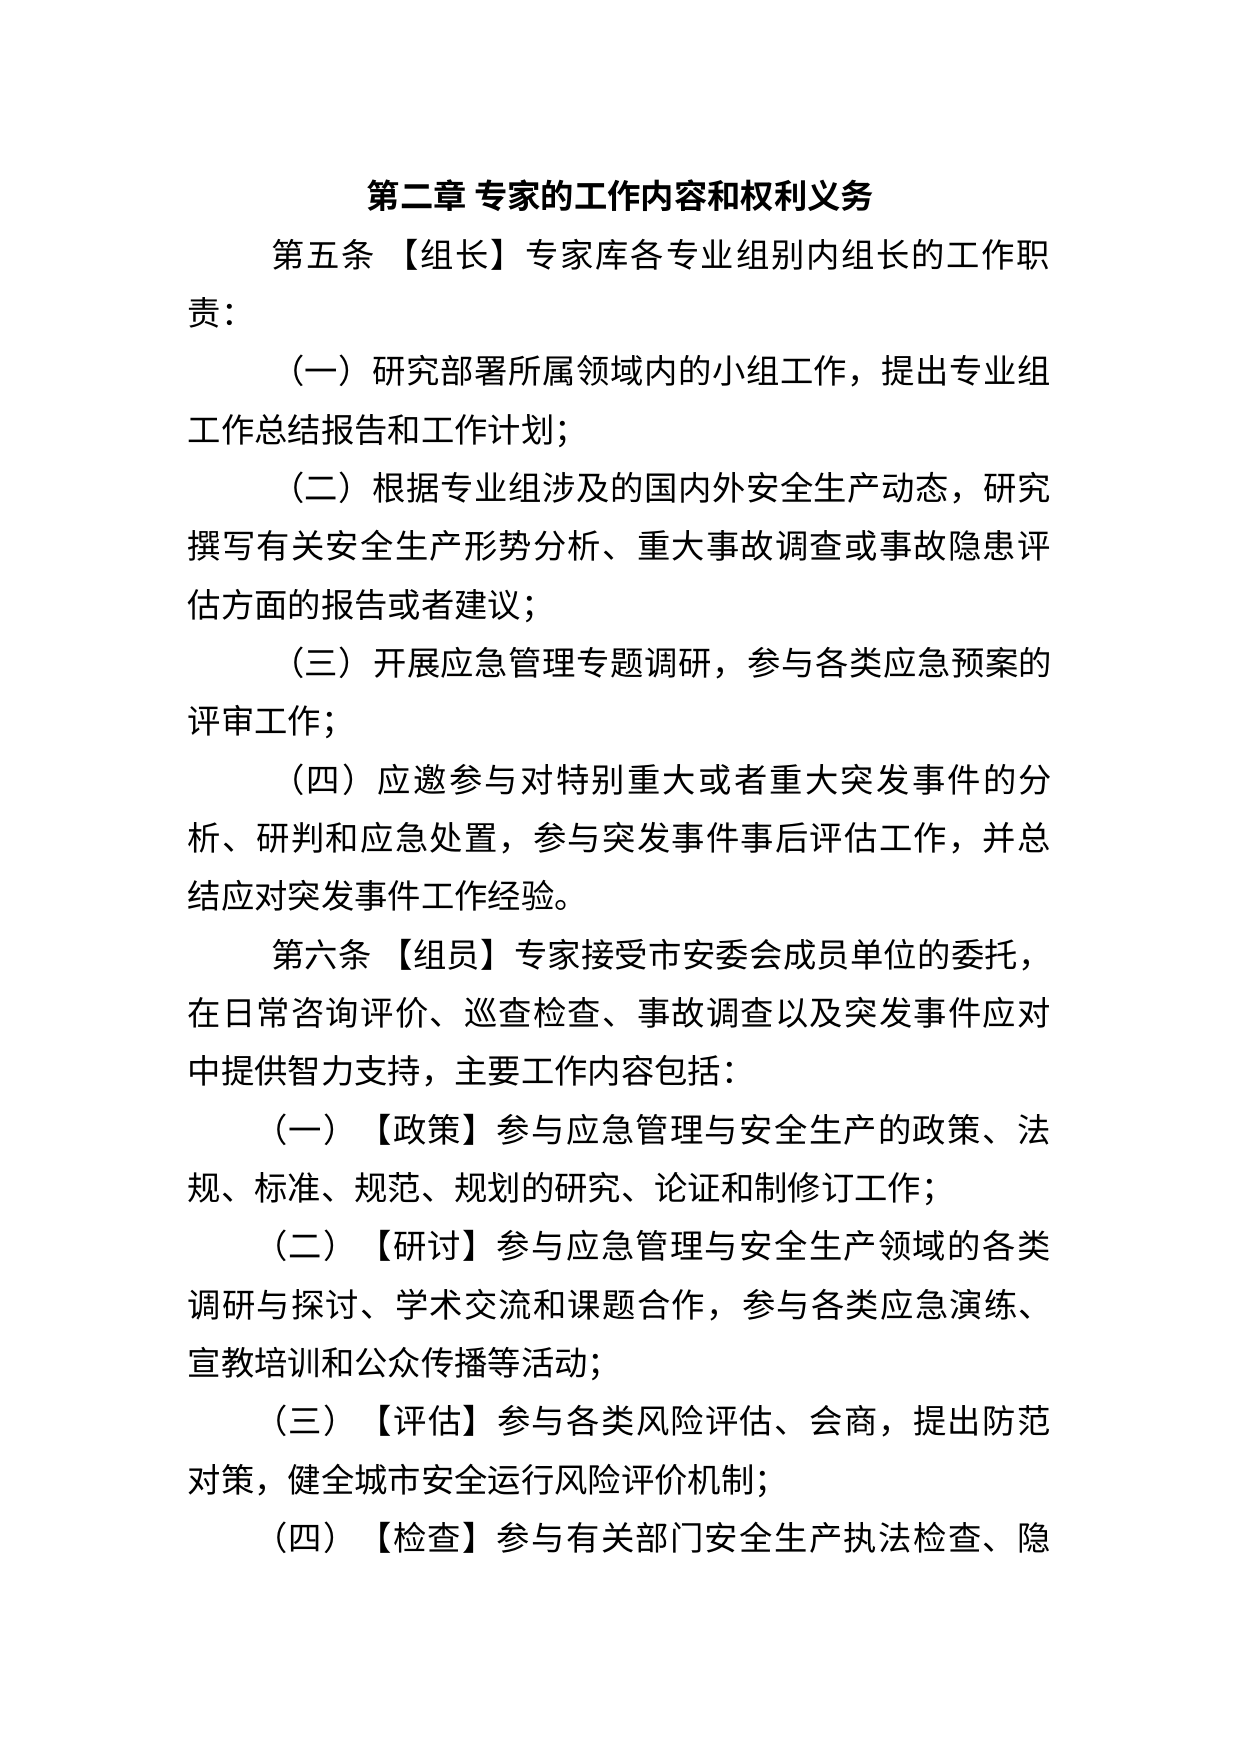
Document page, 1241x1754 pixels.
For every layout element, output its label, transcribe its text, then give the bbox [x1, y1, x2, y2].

text （二）【研讨】参与应急管理与安全生产领域的各类调研与探讨、学术交流和课题合作，参与各类应急演练、宣教培训和公众传播等活动； [187, 1212, 1053, 1387]
text （二）根据专业组涉及的国内外安全生产动态，研究撰写有关安全生产形势分析、重大事故调查或事故隐患评估方面的报告或者建议； [187, 454, 1053, 629]
text 第五条 【组长】专家库各专业组别内组长的工作职责： [187, 220, 1053, 337]
text 第六条 【组员】专家接受市安委会成员单位的委托，在日常咨询评价、巡查检查、事故调查以及突发事件应对中提供智力支持，主要工作内容包括： [187, 920, 1053, 1095]
text （四）应邀参与对特别重大或者重大突发事件的分析、研判和应急处置，参与突发事件事后评估工作，并总结应对突发事件工作经验。 [187, 745, 1053, 920]
text （一）【政策】参与应急管理与安全生产的政策、法规、标准、规范、规划的研究、论证和制修订工作； [187, 1095, 1053, 1212]
text （一）研究部署所属领域内的小组工作，提出专业组工作总结报告和工作计划； [187, 337, 1053, 454]
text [187, 1504, 1053, 1562]
text （三）【评估】参与各类风险评估、会商，提出防范对策，健全城市安全运行风险评价机制； [187, 1387, 1053, 1504]
text （三）开展应急管理专题调研，参与各类应急预案的评审工作； [187, 629, 1053, 745]
text 第二章 专家的工作内容和权利义务 [187, 162, 1053, 220]
